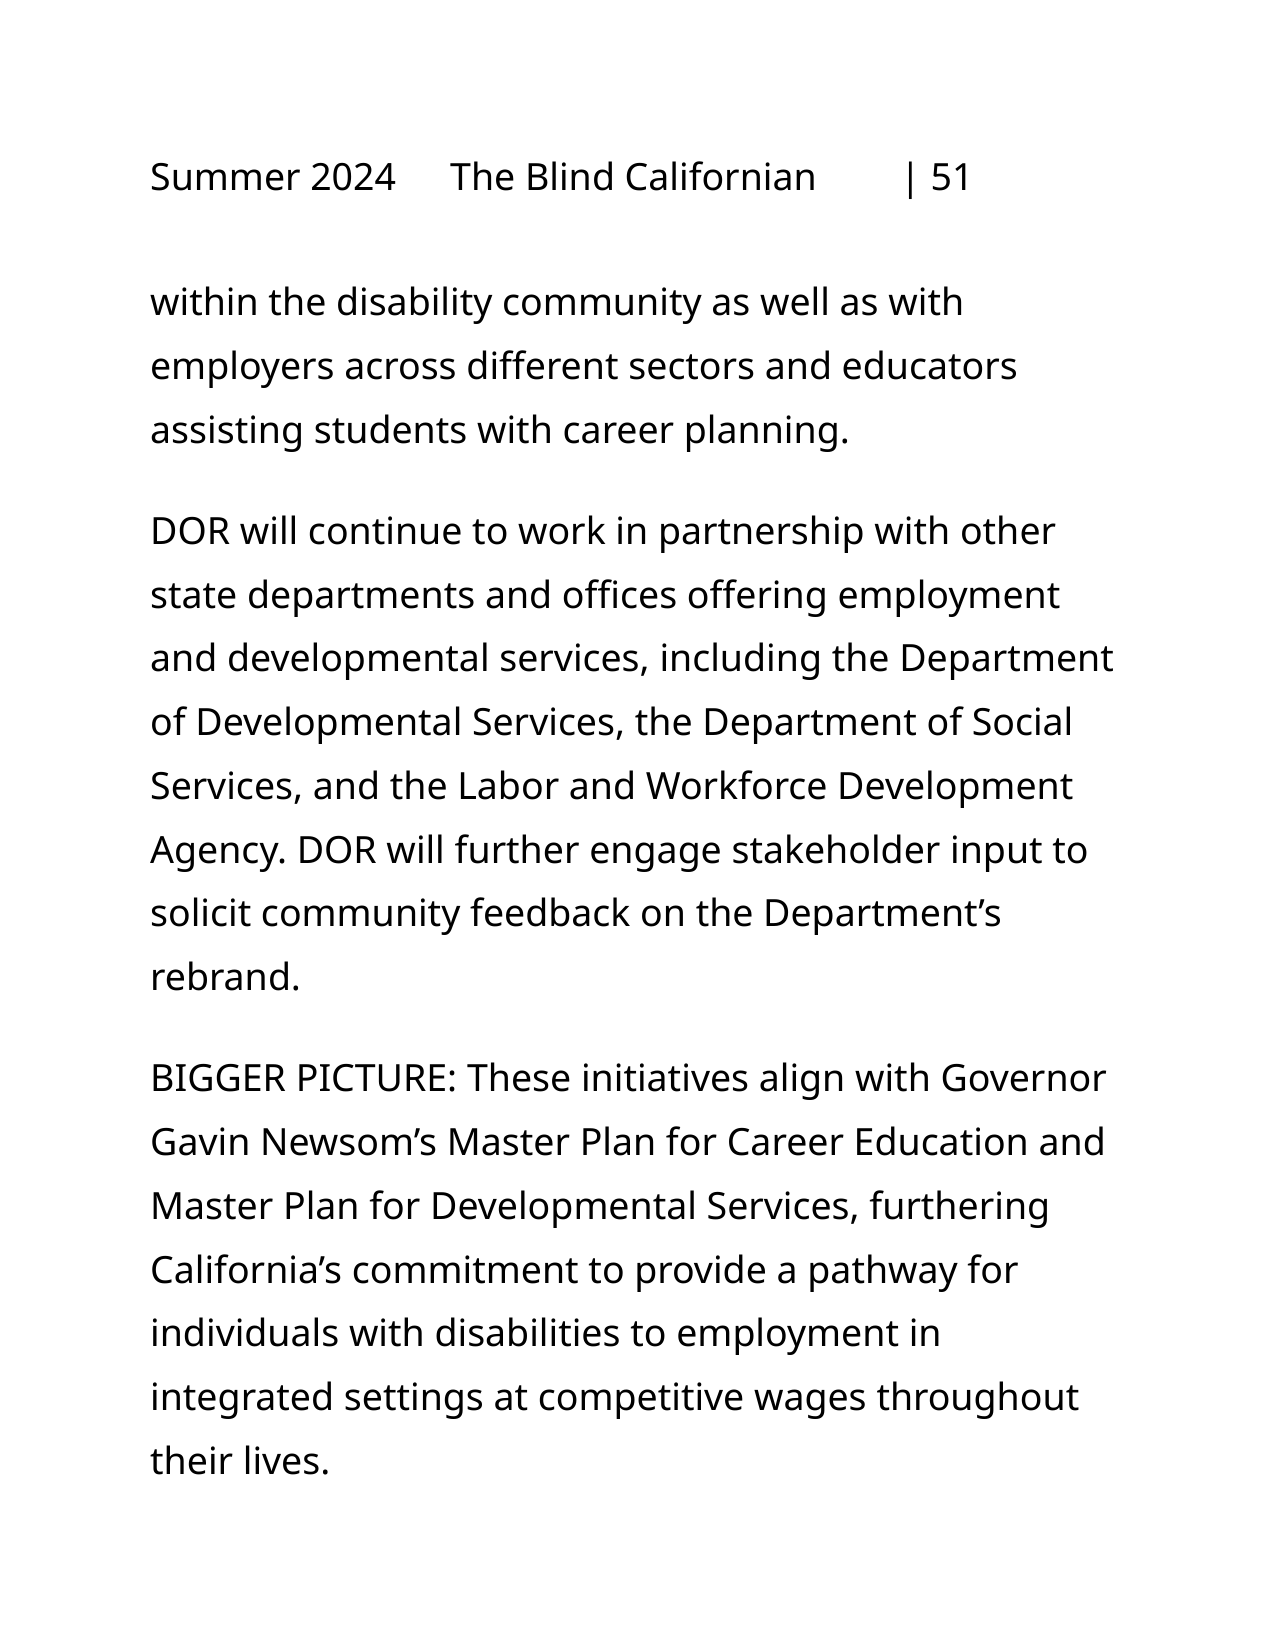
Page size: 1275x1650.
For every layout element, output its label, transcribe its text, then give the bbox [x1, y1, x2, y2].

text DOR will continue to work in partnership with other state departments and offices offering employment and developmental services, including the Department of Developmental Services, the Department of Social Services, and the Labor and Workforce Development Agency. DOR will further engage stakeholder input to solicit community feedback on the Department’s rebrand. [150, 504, 1125, 1002]
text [150, 276, 1125, 454]
text BIGGER PICTURE: These initiatives align with Governor Gavin Newsom’s Master Plan for Career Education and Master Plan for Developmental Services, furthering California’s commitment to provide a pathway for individuals with disabilities to employment in integrated settings at competitive wages throughout their lives. [150, 1052, 1125, 1485]
